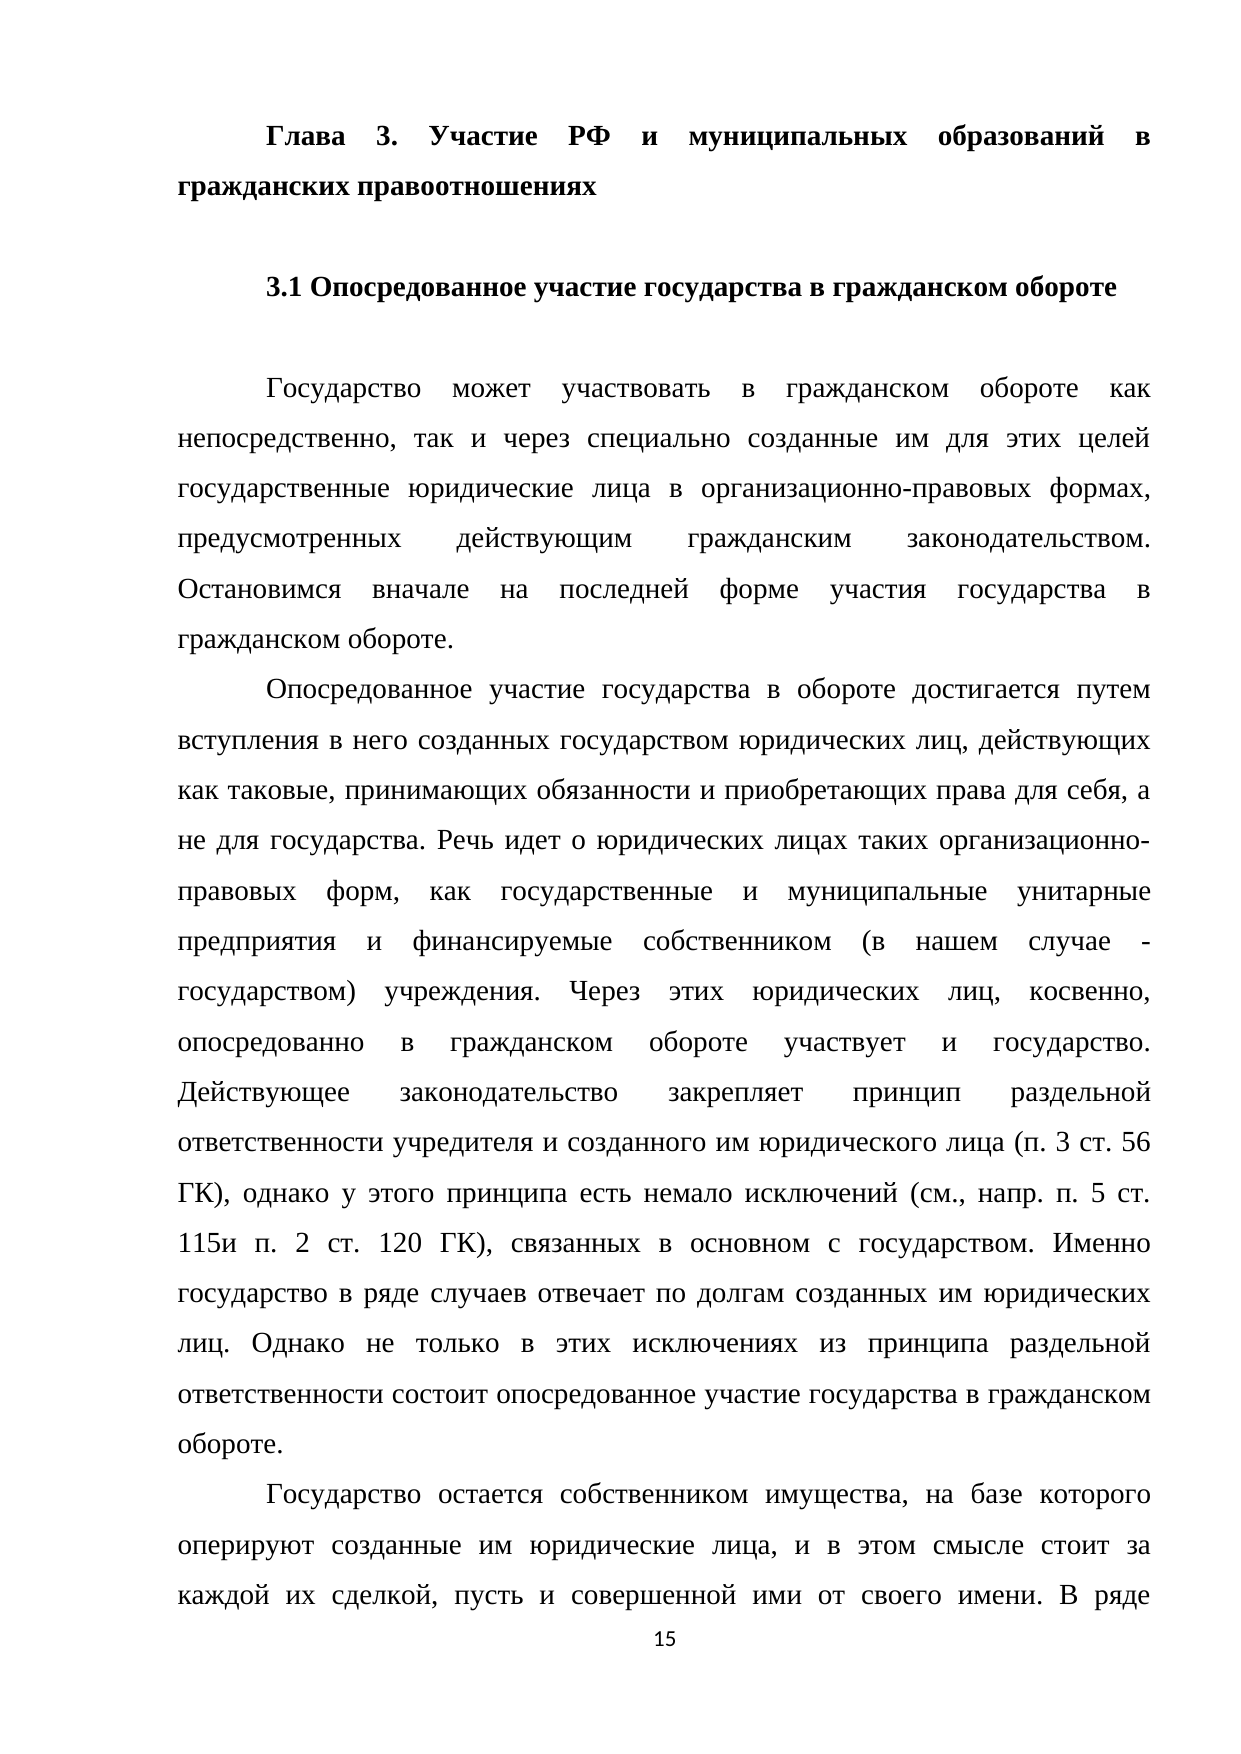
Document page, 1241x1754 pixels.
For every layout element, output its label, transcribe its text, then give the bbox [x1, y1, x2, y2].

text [177, 1477, 1152, 1611]
text Опосредованное участие государства в обороте достигается путем вступления в него созданных государством юридических лиц, действующих как таковые, принимающих обязанности и приобретающих права для себя, а не для государства. Речь идет о юридических лицах таких организационно-правовых форм, как государственные и муниципальные унитарные предприятия и финансируемые собственником (в нашем случае - государством) учреждения. Через этих юридических лиц, косвенно, опосредованно в гражданском обороте участвует и государство. Действующее законодательство закрепляет принцип раздельной ответственности учредителя и созданного им юридического лица (п. 3 ст. 56 ГК), однако у этого принципа есть немало исключений (см., напр. п. 5 ст. 115и п. 2 ст. 120 ГК), связанных в основном с государством. Именно государство в ряде случаев отвечает по долгам созданных им юридических лиц. Однако не только в этих исключениях из принципа раздельной ответственности состоит опосредованное участие государства в гражданском обороте. [177, 672, 1152, 1460]
text Государство может участвовать в гражданском обороте как непосредственно, так и через специально созданные им для этих целей государственные юридические лица в организационно-правовых формах, предусмотренных действующим гражданским законодательством. Остановимся вначале на последней форме участия государства в гражданском обороте. [177, 370, 1152, 655]
text Глава 3. Участие РФ и муниципальных образований в гражданских правоотношениях [177, 118, 1152, 202]
text 3.1 Опосредованное участие государства в гражданском обороте [177, 269, 1152, 303]
